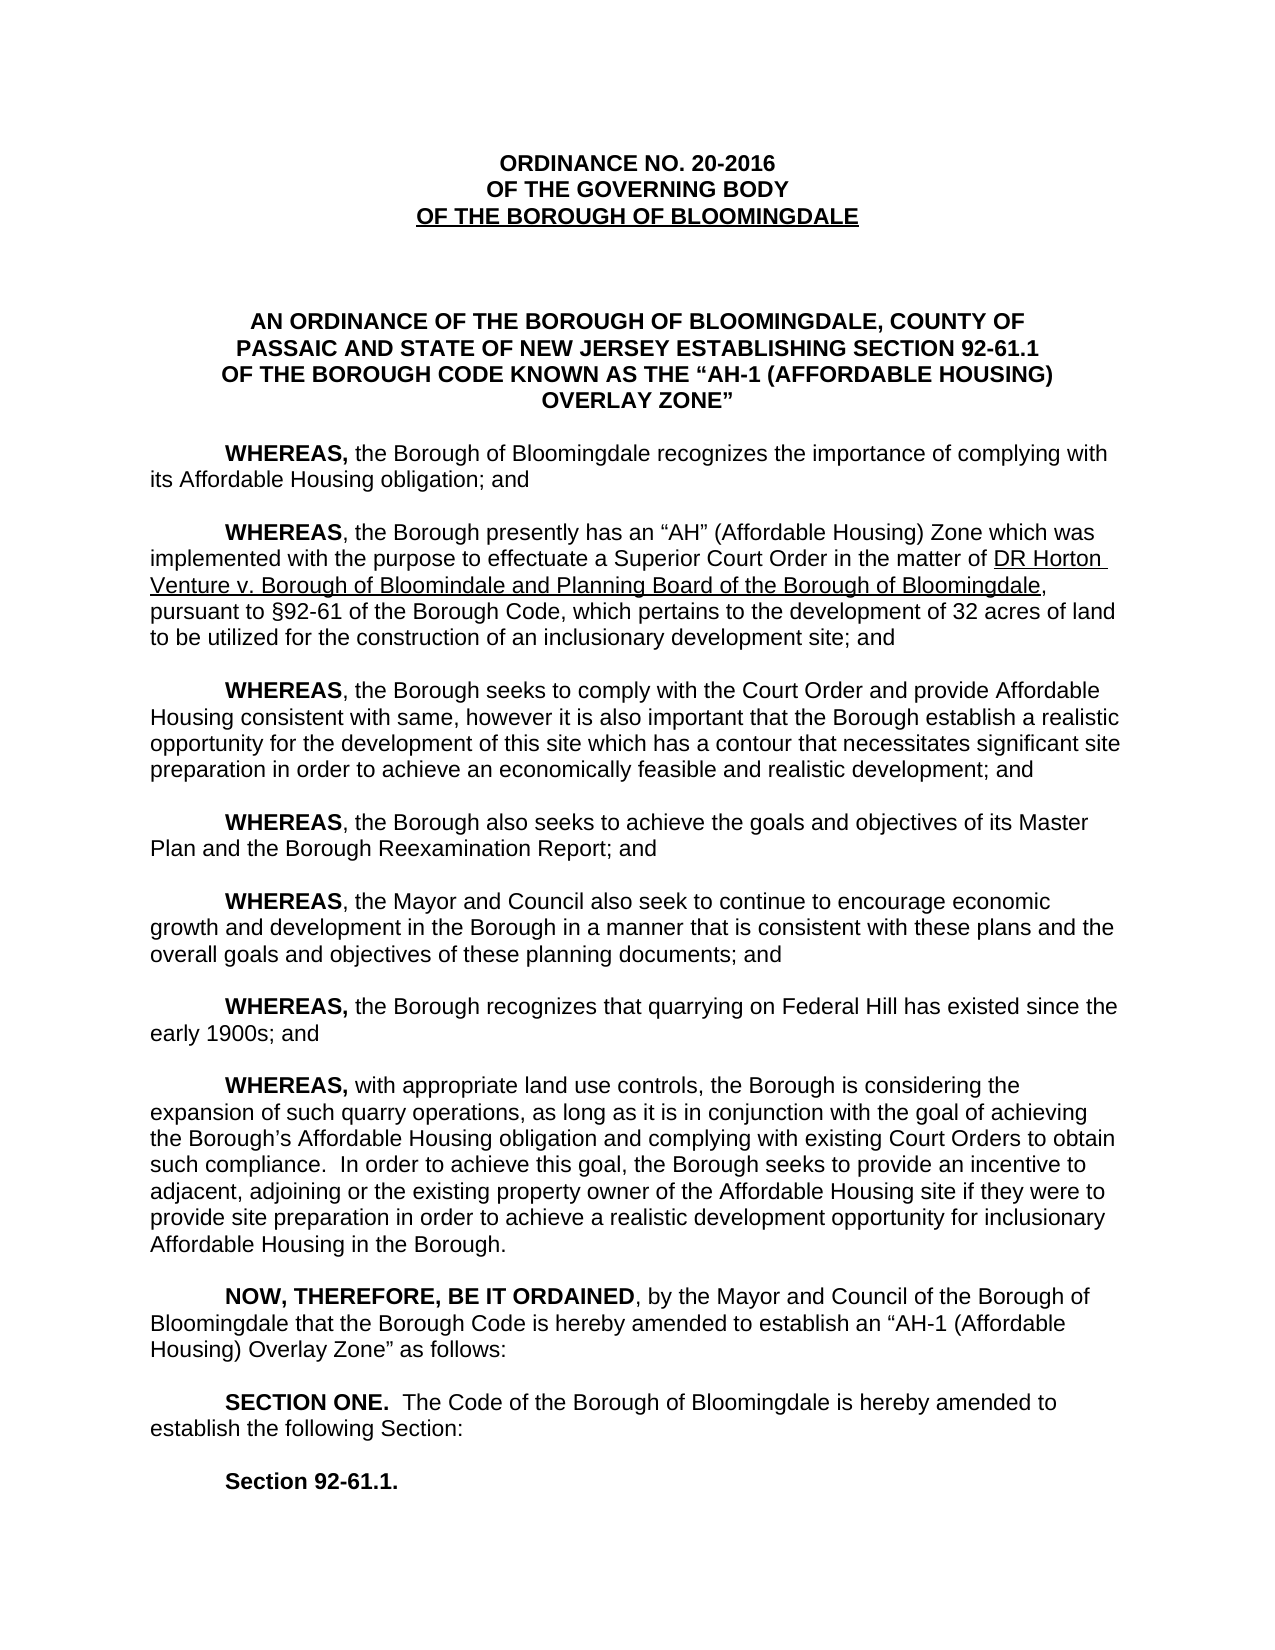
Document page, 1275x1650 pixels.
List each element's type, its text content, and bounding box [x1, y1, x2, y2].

text WHEREAS, the Borough presently has an “AH” (Affordable Housing) Zone which was implemented with the purpose to effectuate a Superior Court Order in the matter of DR Horton Venture v. Borough of Bloomindale and Planning Board of the Borough of Bloomingdale, pursuant to §92-61 of the Borough Code, which pertains to the development of 32 acres of land to be utilized for the construction of an inclusionary development site; and [150, 519, 1125, 651]
text WHEREAS, with appropriate land use controls, the Borough is considering the expansion of such quarry operations, as long as it is in conjunction with the goal of achieving the Borough’s Affordable Housing obligation and complying with existing Court Orders to obtain such compliance. In order to achieve this goal, the Borough seeks to provide an incentive to adjacent, adjoining or the existing property owner of the Affordable Housing site if they were to provide site preparation in order to achieve a realistic development opportunity for inclusionary Affordable Housing in the Borough. [150, 1072, 1125, 1257]
text OF THE BOROUGH OF BLOOMINGDALE [150, 203, 1125, 229]
text NOW, THEREFORE, BE IT ORDAINED, by the Mayor and Council of the Borough of Bloomingdale that the Borough Code is hereby amended to establish an “AH-1 (Affordable Housing) Overlay Zone” as follows: [150, 1283, 1125, 1362]
text WHEREAS, the Borough also seeks to achieve the goals and objectives of its Master Plan and the Borough Reexamination Report; and [150, 809, 1125, 862]
text WHEREAS, the Borough of Bloomingdale recognizes the importance of complying with its Affordable Housing obligation; and [150, 440, 1125, 493]
text SECTION ONE. The Code of the Borough of Bloomingdale is hereby amended to establish the following Section: [150, 1389, 1125, 1441]
text ORDINANCE NO. 20-2016 [150, 150, 1125, 176]
text WHEREAS, the Borough recognizes that quarrying on Federal Hill has existed since the early 1900s; and [150, 993, 1125, 1046]
text OF THE BOROUGH CODE KNOWN AS THE “AH-1 (AFFORDABLE HOUSING) [150, 361, 1125, 387]
text OVERLAY ZONE” [150, 387, 1125, 413]
text OF THE GOVERNING BODY [150, 176, 1125, 203]
text WHEREAS, the Borough seeks to comply with the Court Order and provide Affordable Housing consistent with same, however it is also important that the Borough establish a realistic opportunity for the development of this site which has a contour that necessitates significant site preparation in order to achieve an economically feasible and realistic development; and [150, 677, 1125, 782]
text PASSAIC AND STATE OF NEW JERSEY ESTABLISHING SECTION 92-61.1 [150, 334, 1125, 361]
text AN ORDINANCE OF THE BOROUGH OF BLOOMINGDALE, COUNTY OF [150, 308, 1125, 334]
text Section 92-61.1. [150, 1468, 1125, 1494]
text WHEREAS, the Mayor and Council also seek to continue to encourage economic growth and development in the Borough in a manner that is consistent with these plans and the overall goals and objectives of these planning documents; and [150, 888, 1125, 967]
